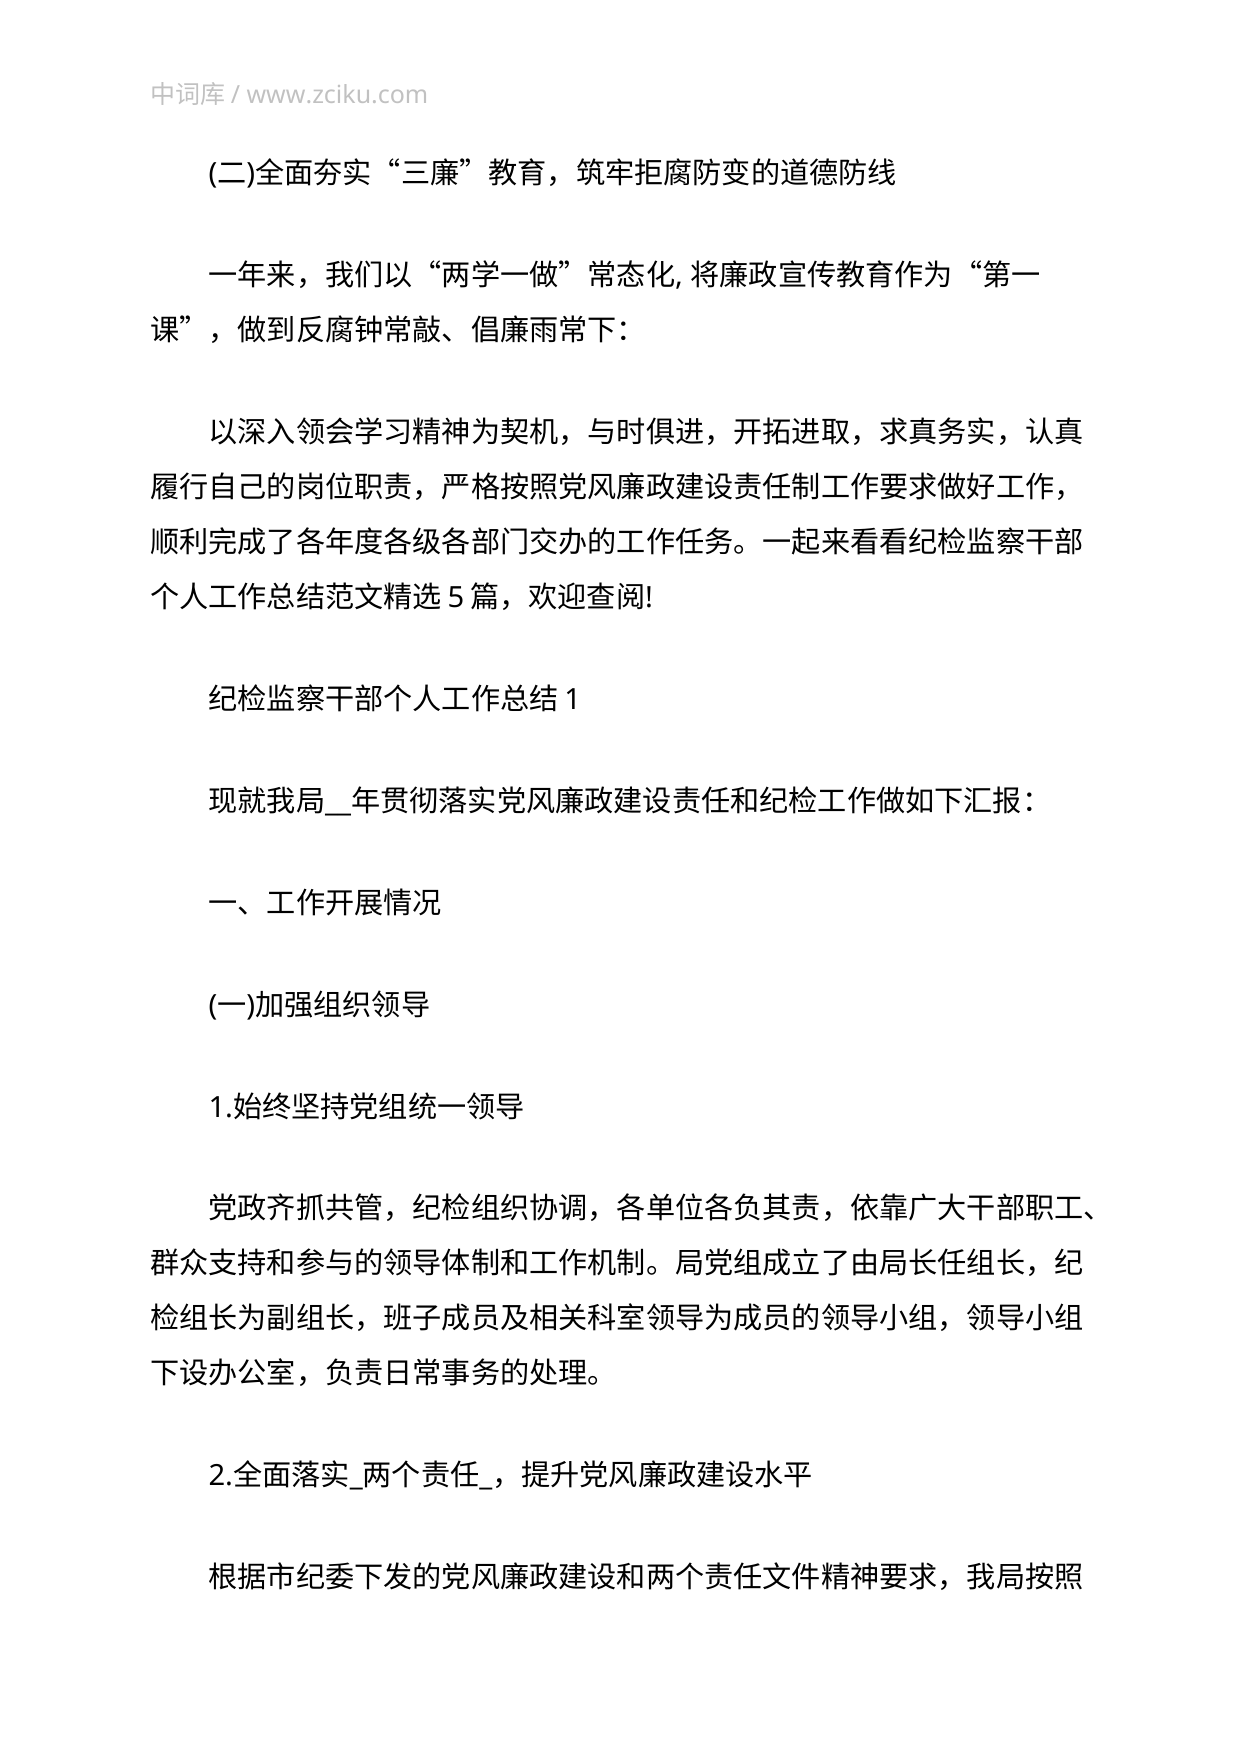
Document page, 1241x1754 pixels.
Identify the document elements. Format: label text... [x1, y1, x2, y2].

text 2.全面落实_两个责任_，提升党风廉政建设水平 [150, 1452, 1090, 1494]
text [150, 1553, 1090, 1596]
text 1.始终坚持党组统一领导 [150, 1083, 1090, 1126]
text 现就我局__年贯彻落实党风廉政建设责任和纪检工作做如下汇报： [150, 777, 1090, 820]
text 一年来，我们以“两学一做”常态化, 将廉政宣传教育作为“第一课”，做到反腐钟常敲、倡廉雨常下： [150, 252, 1090, 349]
text 纪检监察干部个人工作总结1 [150, 675, 1090, 718]
text 党政齐抓共管，纪检组织协调，各单位各负其责，依靠广大干部职工、群众支持和参与的领导体制和工作机制。局党组成立了由局长任组长，纪检组长为副组长，班子成员及相关科室领导为成员的领导小组，领导小组下设办公室，负责日常事务的处理。 [150, 1185, 1090, 1392]
text (一)加强组织领导 [150, 981, 1090, 1023]
text 一、工作开展情况 [150, 879, 1090, 922]
text (二)全面夯实“三廉”教育，筑牢拒腐防变的道德防线 [150, 150, 1090, 192]
text 以深入领会学习精神为契机，与时俱进，开拓进取，求真务实，认真履行自己的岗位职责，严格按照党风廉政建设责任制工作要求做好工作，顺利完成了各年度各级各部门交办的工作任务。一起来看看纪检监察干部个人工作总结范文精选5篇，欢迎查阅! [150, 409, 1090, 616]
